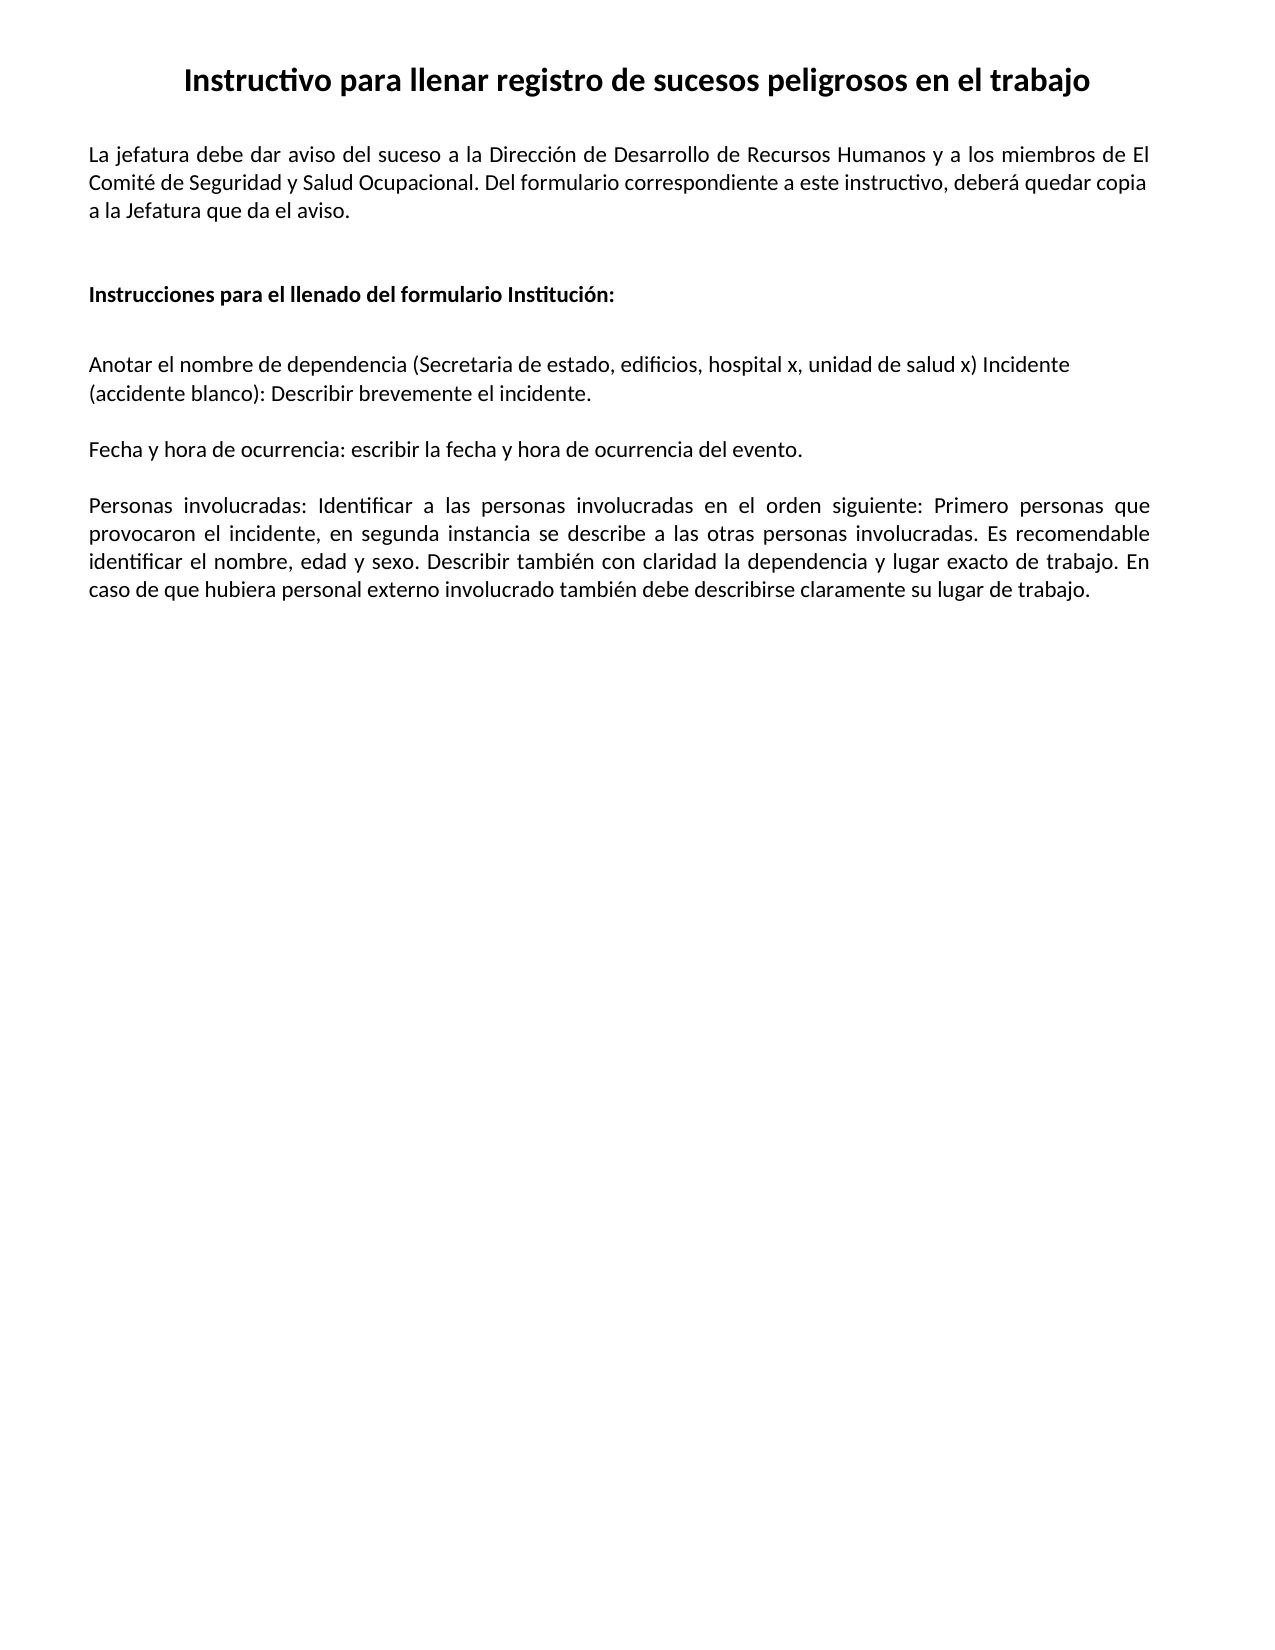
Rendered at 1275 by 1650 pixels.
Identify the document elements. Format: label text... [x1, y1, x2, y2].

text a la Jefatura que da el aviso. [88, 197, 1152, 224]
text Instrucciones para el llenado del formulario Institución: [88, 281, 1152, 309]
text (accidente blanco): Describir brevemente el incidente. [88, 379, 1152, 407]
text Instructivo para llenar registro de sucesos peligrosos en el trabajo [177, 59, 1098, 100]
text Fecha y hora de ocurrencia: escribir la fecha y hora de ocurrencia del evento. [88, 435, 1152, 463]
text Personas involucradas: Identificar a las personas involucradas en el orden siguiente: Primero personas que provocaron el incidente, en segunda instancia se describe a las otras personas involucradas. Es recomendable identificar el nombre, edad y sexo. Describir también con claridad la dependencia y lugar exacto de trabajo. En caso de que hubiera personal externo involucrado también debe describirse claramente su lugar de trabajo. [88, 491, 1152, 603]
text La jefatura debe dar aviso del suceso a la Dirección de Desarrollo de Recursos Humanos y a los miembros de El Comité de Seguridad y Salud Ocupacional. Del formulario correspondiente a este instructivo, deberá quedar copia [88, 141, 1152, 197]
text Anotar el nombre de dependencia (Secretaria de estado, edificios, hospital x, unidad de salud x) Incidente [88, 351, 1152, 379]
